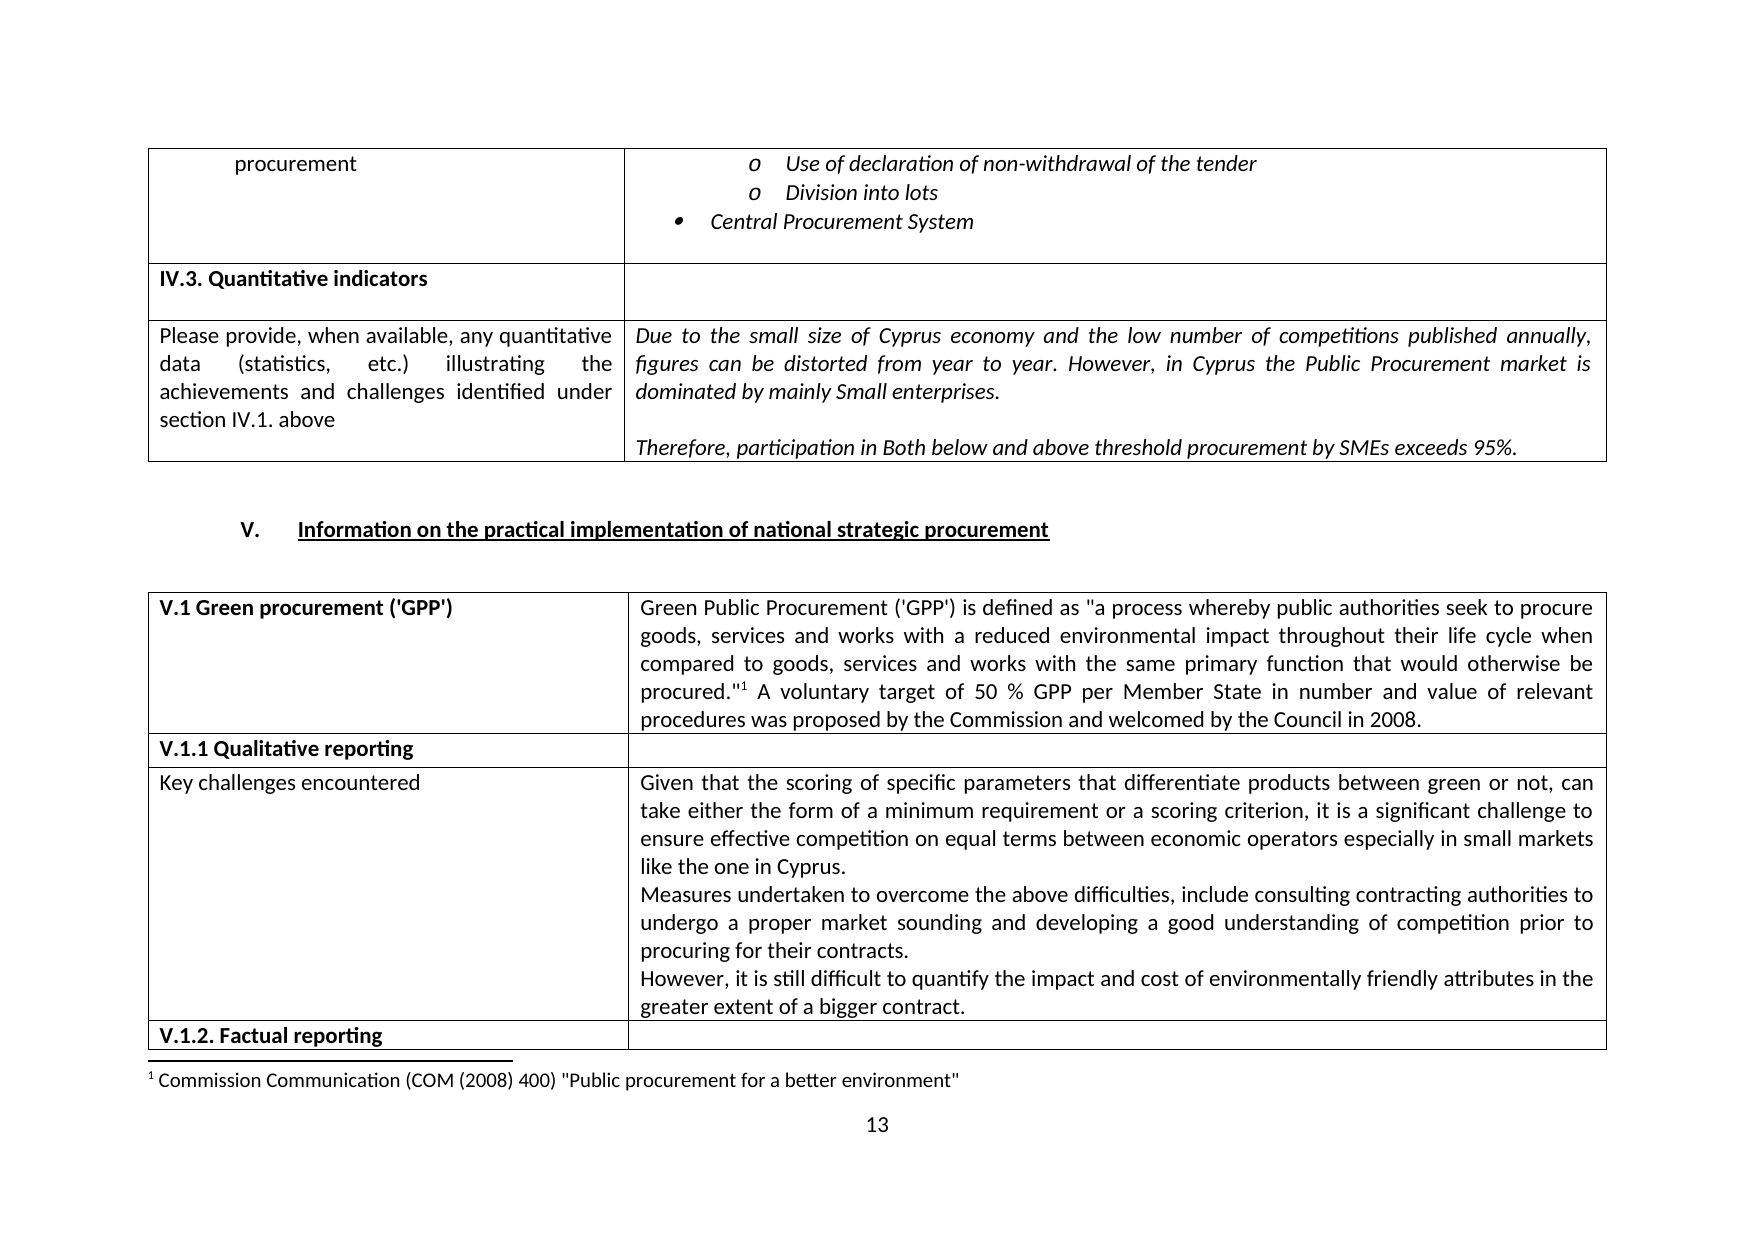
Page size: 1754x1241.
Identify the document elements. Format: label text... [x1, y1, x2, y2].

table_cell Due to the small size of Cyprus economy and the low number of competitions published annually, figures can be distorted from year to year. However, in Cyprus the Public Procurement market is dominated by mainly Small enterprises. Therefore, participation in Both below and above threshold procurement by SMEs exceeds 95%. [625, 321, 1606, 461]
table_header Green Public Procurement ('GPP') is defined as "a process whereby public authorities seek to procure goods, services and works with a reduced environmental impact throughout their life cycle when compared to goods, services and works with the same primary function that would otherwise be procured." A voluntary target of 50 % GPP per Member State in number and value of relevant procedures was proposed by the Commission and welcomed by the Council in 2008. [629, 593, 1606, 733]
table_cell Given that the scoring of specific parameters that differentiate products between green or not, can take either the form of a minimum requirement or a scoring criterion, it is a significant challenge to ensure effective competition on equal terms between economic operators especially in small markets like the one in Cyprus. Measures undertaken to overcome the above difficulties, include consulting contracting authorities to undergo a proper market sounding and developing a good understanding of competition prior to procuring for their contracts. However, it is still difficult to quantify the impact and cost of environmentally friendly attributes in the greater extent of a bigger contract. [629, 768, 1606, 1020]
table_cell [625, 264, 1606, 320]
table_cell [629, 734, 1606, 767]
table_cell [149, 149, 624, 263]
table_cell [625, 149, 1606, 263]
table_cell Please provide, when available, any quantitative data (statistics, etc.) illustrating the achievements and challenges identified under section IV.1. above [149, 321, 624, 461]
table_cell [629, 1021, 1606, 1049]
table_cell V.1.1 Qualitative reporting [149, 734, 628, 767]
table_cell Key challenges encountered [149, 768, 628, 1020]
table_cell V.1.2. Factual reporting [149, 1021, 628, 1049]
table_cell IV.3. Quantitative indicators [149, 264, 624, 320]
subtitle Information on the practical implementation of national strategic procurement [260, 515, 1606, 543]
table_header V.1 Green procurement ('GPP') [149, 593, 628, 733]
